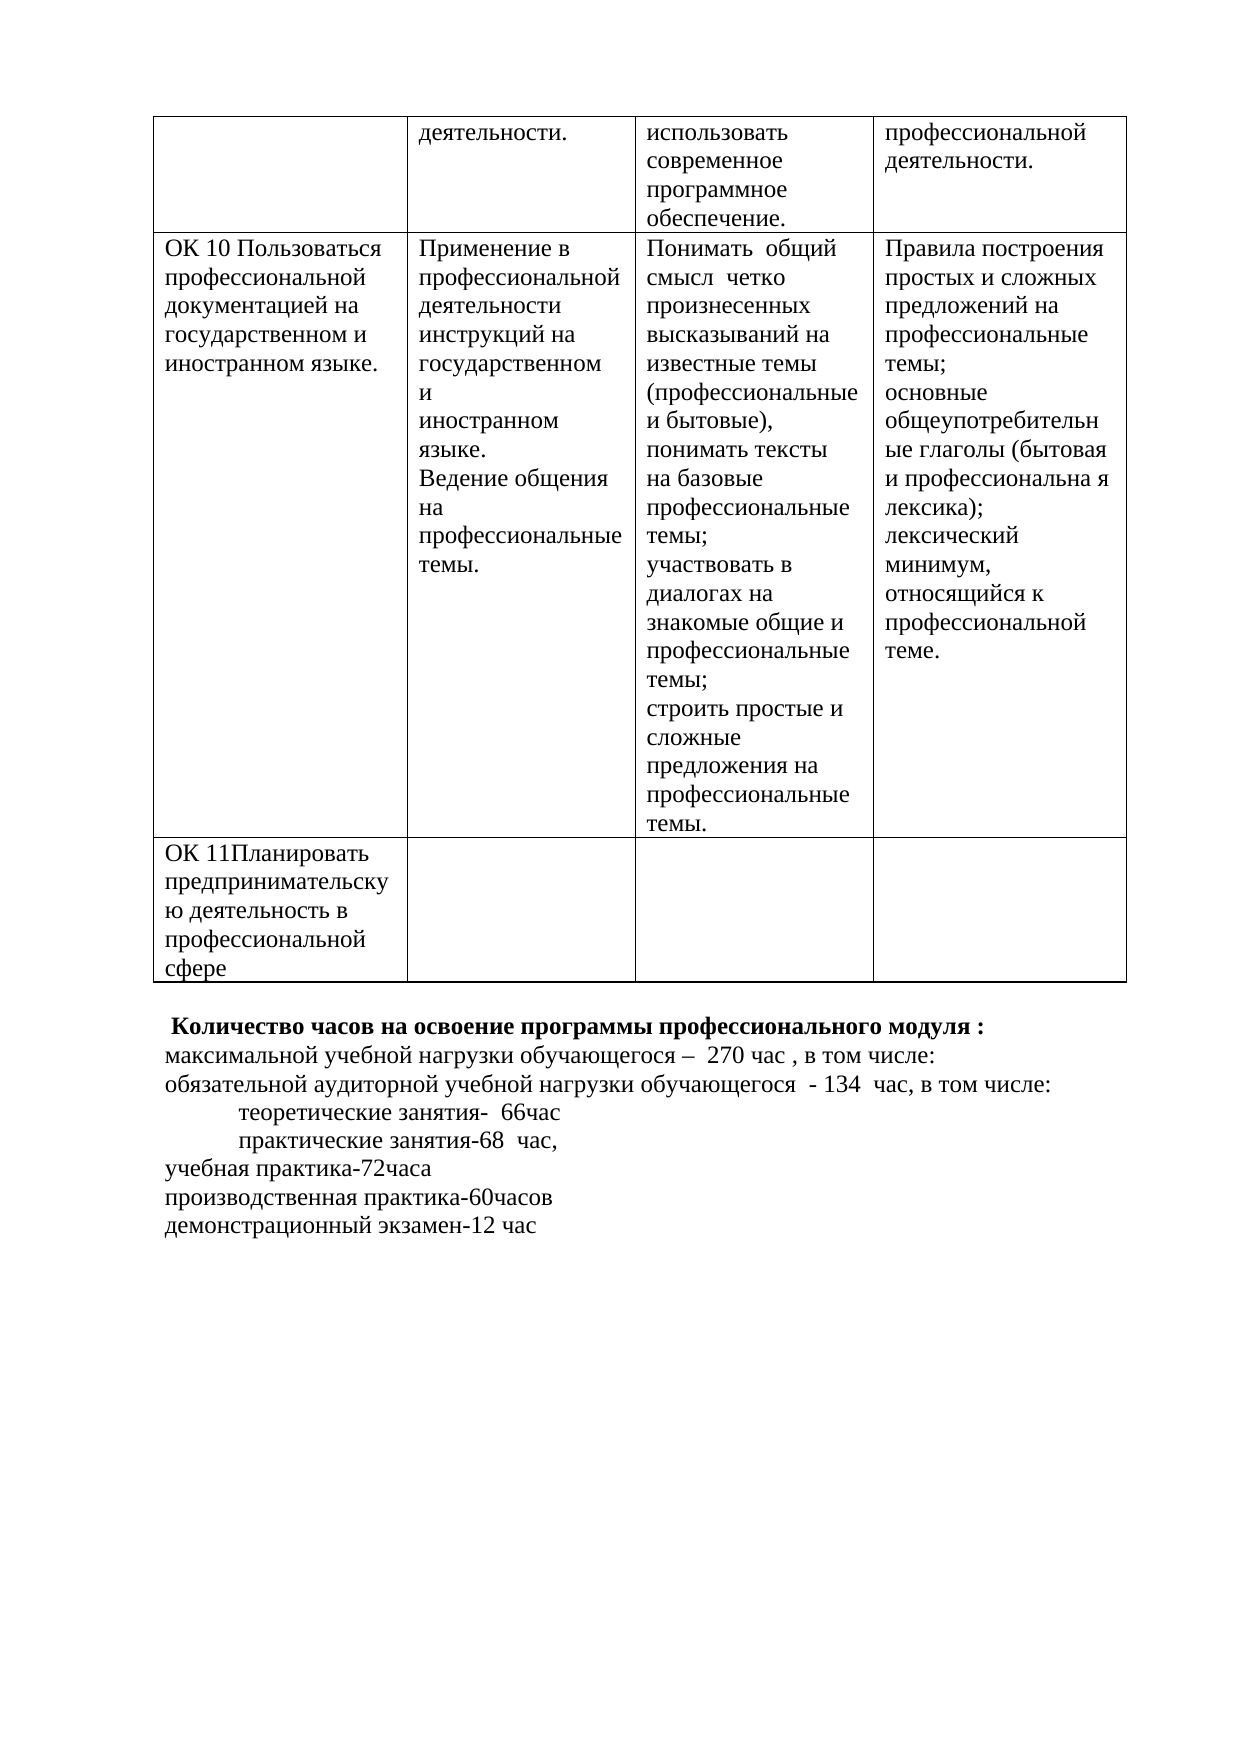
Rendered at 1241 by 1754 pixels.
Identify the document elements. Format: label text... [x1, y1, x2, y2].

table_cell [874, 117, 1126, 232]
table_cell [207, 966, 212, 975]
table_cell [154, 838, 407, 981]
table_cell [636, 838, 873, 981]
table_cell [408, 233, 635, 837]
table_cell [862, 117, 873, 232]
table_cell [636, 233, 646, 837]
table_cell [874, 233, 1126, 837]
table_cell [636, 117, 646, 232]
text учебная практика-72часа [164, 1154, 1138, 1182]
text Количество часов на освоение программы профессионального модуля : [164, 1011, 1165, 1040]
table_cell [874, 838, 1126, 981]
text демонстрационный экзамен-12 час [164, 1211, 1138, 1239]
text теоретические занятия- 66час [238, 1097, 1165, 1126]
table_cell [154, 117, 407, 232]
text обязательной аудиторной учебной нагрузки обучающегося - 134 час, в том числе: [164, 1069, 1165, 1097]
text производственная практика-60часов [164, 1182, 1138, 1211]
text максимальной учебной нагрузки обучающегося – 270 час , в том числе: [164, 1040, 1165, 1069]
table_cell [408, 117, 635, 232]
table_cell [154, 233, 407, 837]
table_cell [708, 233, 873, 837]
text практические занятия-68 час, [238, 1126, 1138, 1154]
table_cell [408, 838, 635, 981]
